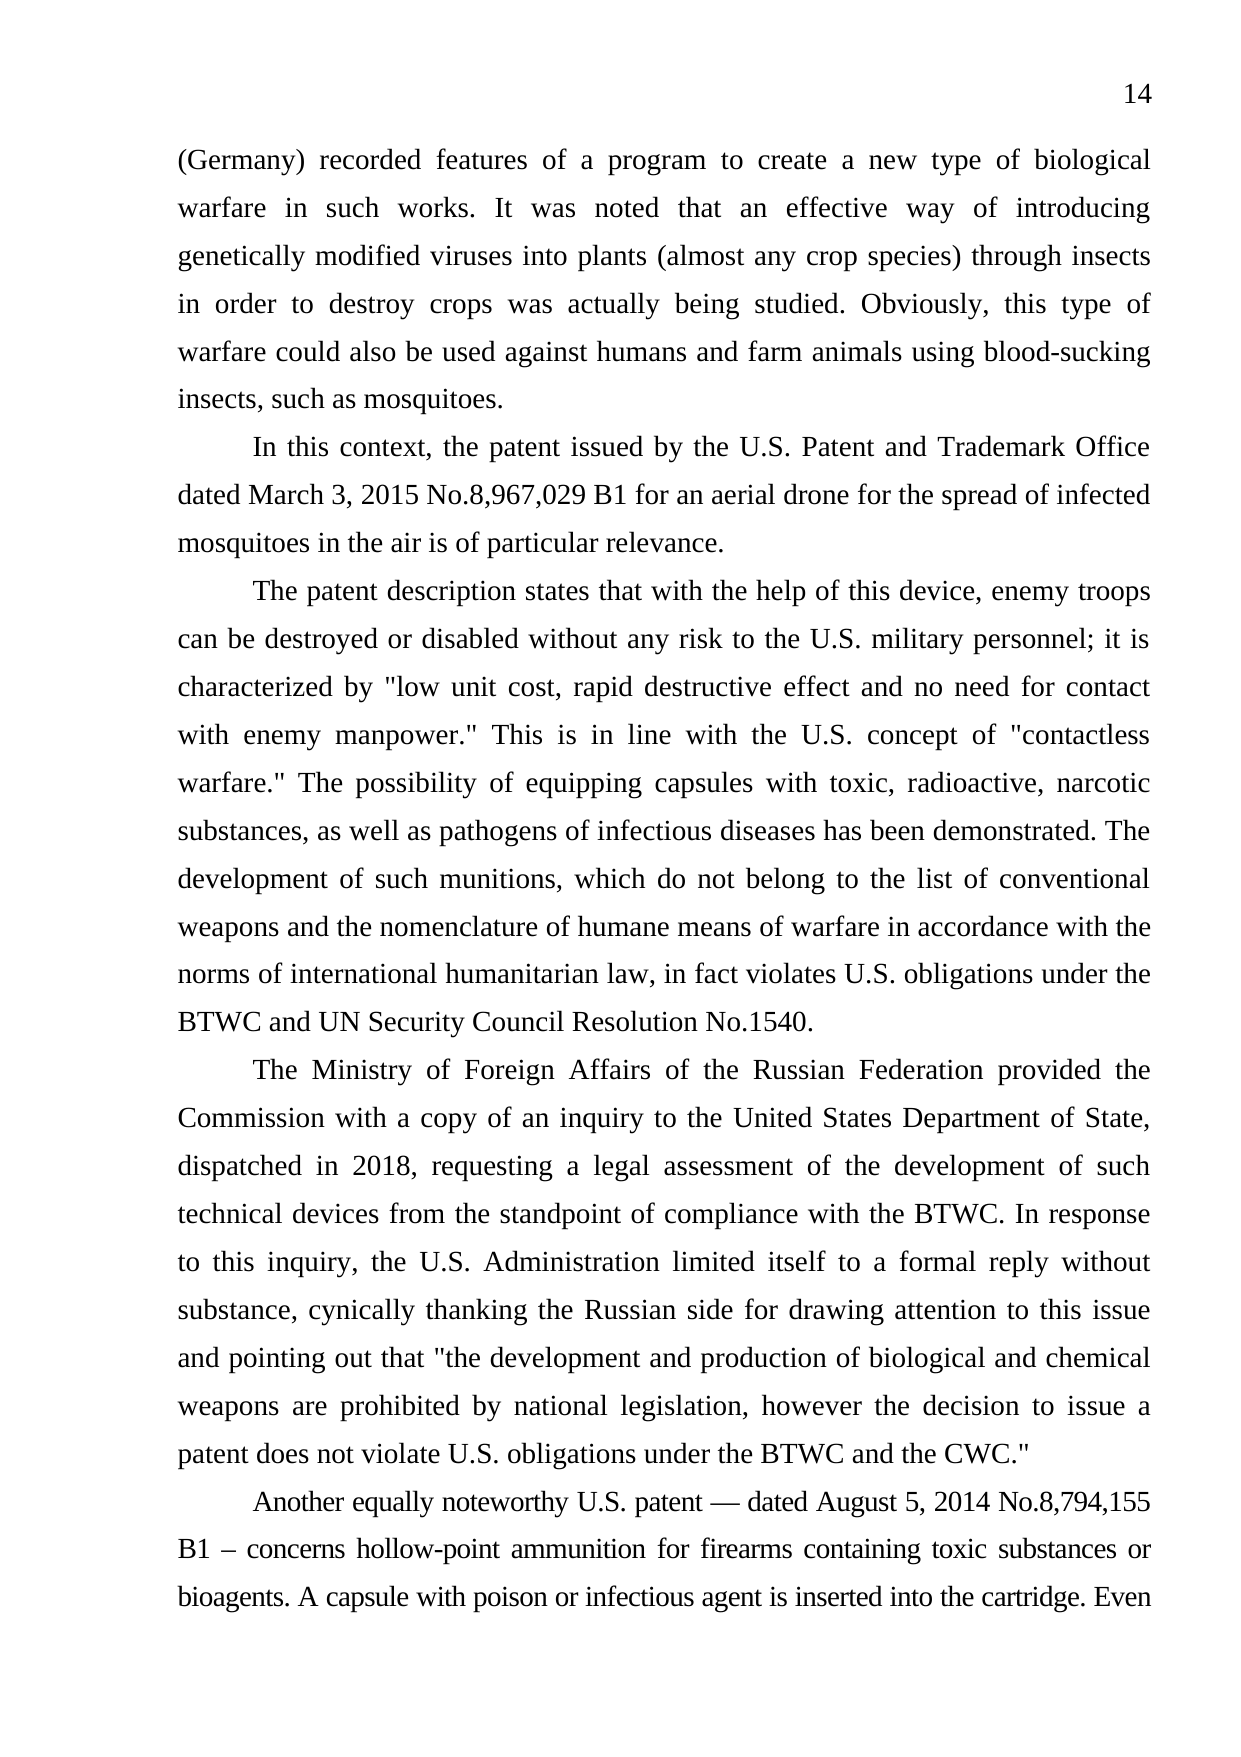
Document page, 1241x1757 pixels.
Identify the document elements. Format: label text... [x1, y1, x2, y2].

text In this context, the patent issued by the U.S. Patent and Trademark Office dated March 3, 2015 No.8,967,029 B1 for an aerial drone for the spread of infected mosquitoes in the air is of particular relevance. [177, 418, 1152, 562]
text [177, 131, 1152, 418]
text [177, 1473, 1152, 1616]
text The patent description states that with the help of this device, enemy troops can be destroyed or disabled without any risk to the U.S. military personnel; it is characterized by "low unit cost, rapid destructive effect and no need for contact with enemy manpower." This is in line with the U.S. concept of "contactless warfare." The possibility of equipping capsules with toxic, radioactive, narcotic substances, as well as pathogens of infectious diseases has been demonstrated. The development of such munitions, which do not belong to the list of conventional weapons and the nomenclature of humane means of warfare in accordance with the norms of international humanitarian law, in fact violates U.S. obligations under the BTWC and UN Security Council Resolution No.1540. [177, 562, 1152, 1041]
text The Ministry of Foreign Affairs of the Russian Federation provided the Commission with a copy of an inquiry to the United States Department of State, dispatched in 2018, requesting a legal assessment of the development of such technical devices from the standpoint of compliance with the BTWC. In response to this inquiry, the U.S. Administration limited itself to a formal reply without substance, cynically thanking the Russian side for drawing attention to this issue and pointing out that "the development and production of biological and chemical weapons are prohibited by national legislation, however the decision to issue a patent does not violate U.S. obligations under the BTWC and the CWC." [177, 1041, 1152, 1473]
